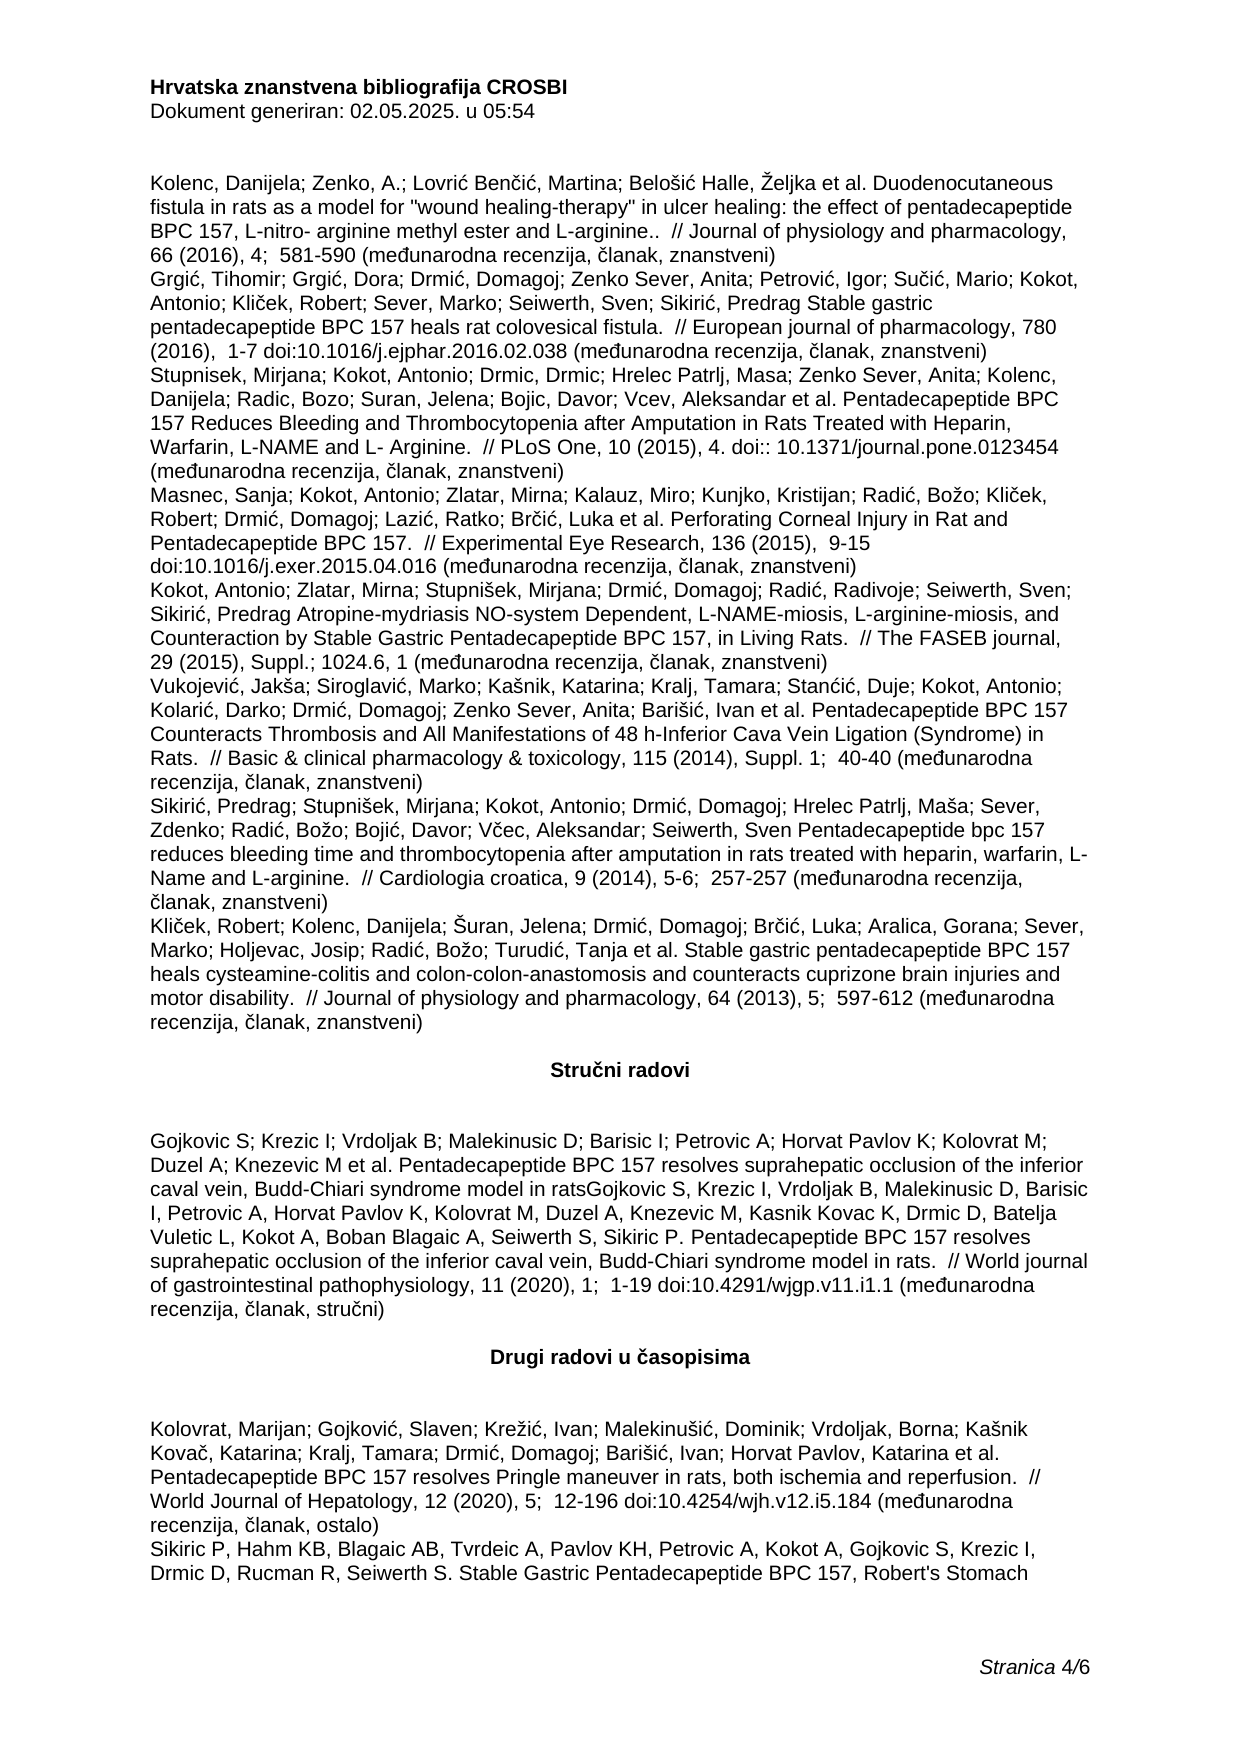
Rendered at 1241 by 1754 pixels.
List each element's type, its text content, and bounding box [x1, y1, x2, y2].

text Masnec, Sanja; Kokot, Antonio; Zlatar, Mirna; Kalauz, Miro; Kunjko, Kristijan; Radić, Božo; Kliček, Robert; Drmić, Domagoj; Lazić, Ratko; Brčić, Luka et al. [150, 482, 1090, 578]
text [150, 1537, 1090, 1584]
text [150, 171, 1090, 267]
subtitle Stručni radovi [150, 1057, 1090, 1081]
text Stupnisek, Mirjana; Kokot, Antonio; Drmic, Drmic; Hrelec Patrlj, Masa; Zenko Sever, Anita; Kolenc, Danijela; Radic, Bozo; Suran, Jelena; Bojic, Davor; Vcev, Aleksandar et al. [150, 363, 1090, 482]
subtitle Drugi radovi u časopisima [150, 1345, 1090, 1369]
text Kokot, Antonio; Zlatar, Mirna; Stupnišek, Mirjana; Drmić, Domagoj; Radić, Radivoje; Seiwerth, Sven; Sikirić, Predrag [150, 578, 1090, 674]
text Grgić, Tihomir; Grgić, Dora; Drmić, Domagoj; Zenko Sever, Anita; Petrović, Igor; Sučić, Mario; Kokot, Antonio; Kliček, Robert; Sever, Marko; Seiwerth, Sven; Sikirić, Predrag [150, 267, 1090, 363]
text Gojkovic S; Krezic I; Vrdoljak B; Malekinusic D; Barisic I; Petrovic A; Horvat Pavlov K; Kolovrat M; Duzel A; Knezevic M et al. [150, 1129, 1090, 1321]
text Sikirić, Predrag; Stupnišek, Mirjana; Kokot, Antonio; Drmić, Domagoj; Hrelec Patrlj, Maša; Sever, Zdenko; Radić, Božo; Bojić, Davor; Včec, Aleksandar; Seiwerth, Sven [150, 794, 1090, 914]
text Kolovrat, Marijan; Gojković, Slaven; Krežić, Ivan; Malekinušić, Dominik; Vrdoljak, Borna; Kašnik Kovač, Katarina; Kralj, Tamara; Drmić, Domagoj; Barišić, Ivan; Horvat Pavlov, Katarina et al. [150, 1417, 1090, 1537]
text Kliček, Robert; Kolenc, Danijela; Šuran, Jelena; Drmić, Domagoj; Brčić, Luka; Aralica, Gorana; Sever, Marko; Holjevac, Josip; Radić, Božo; Turudić, Tanja et al. [150, 914, 1090, 1033]
text Vukojević, Jakša; Siroglavić, Marko; Kašnik, Katarina; Kralj, Tamara; Stanćić, Duje; Kokot, Antonio; Kolarić, Darko; Drmić, Domagoj; Zenko Sever, Anita; Barišić, Ivan et al. [150, 674, 1090, 794]
